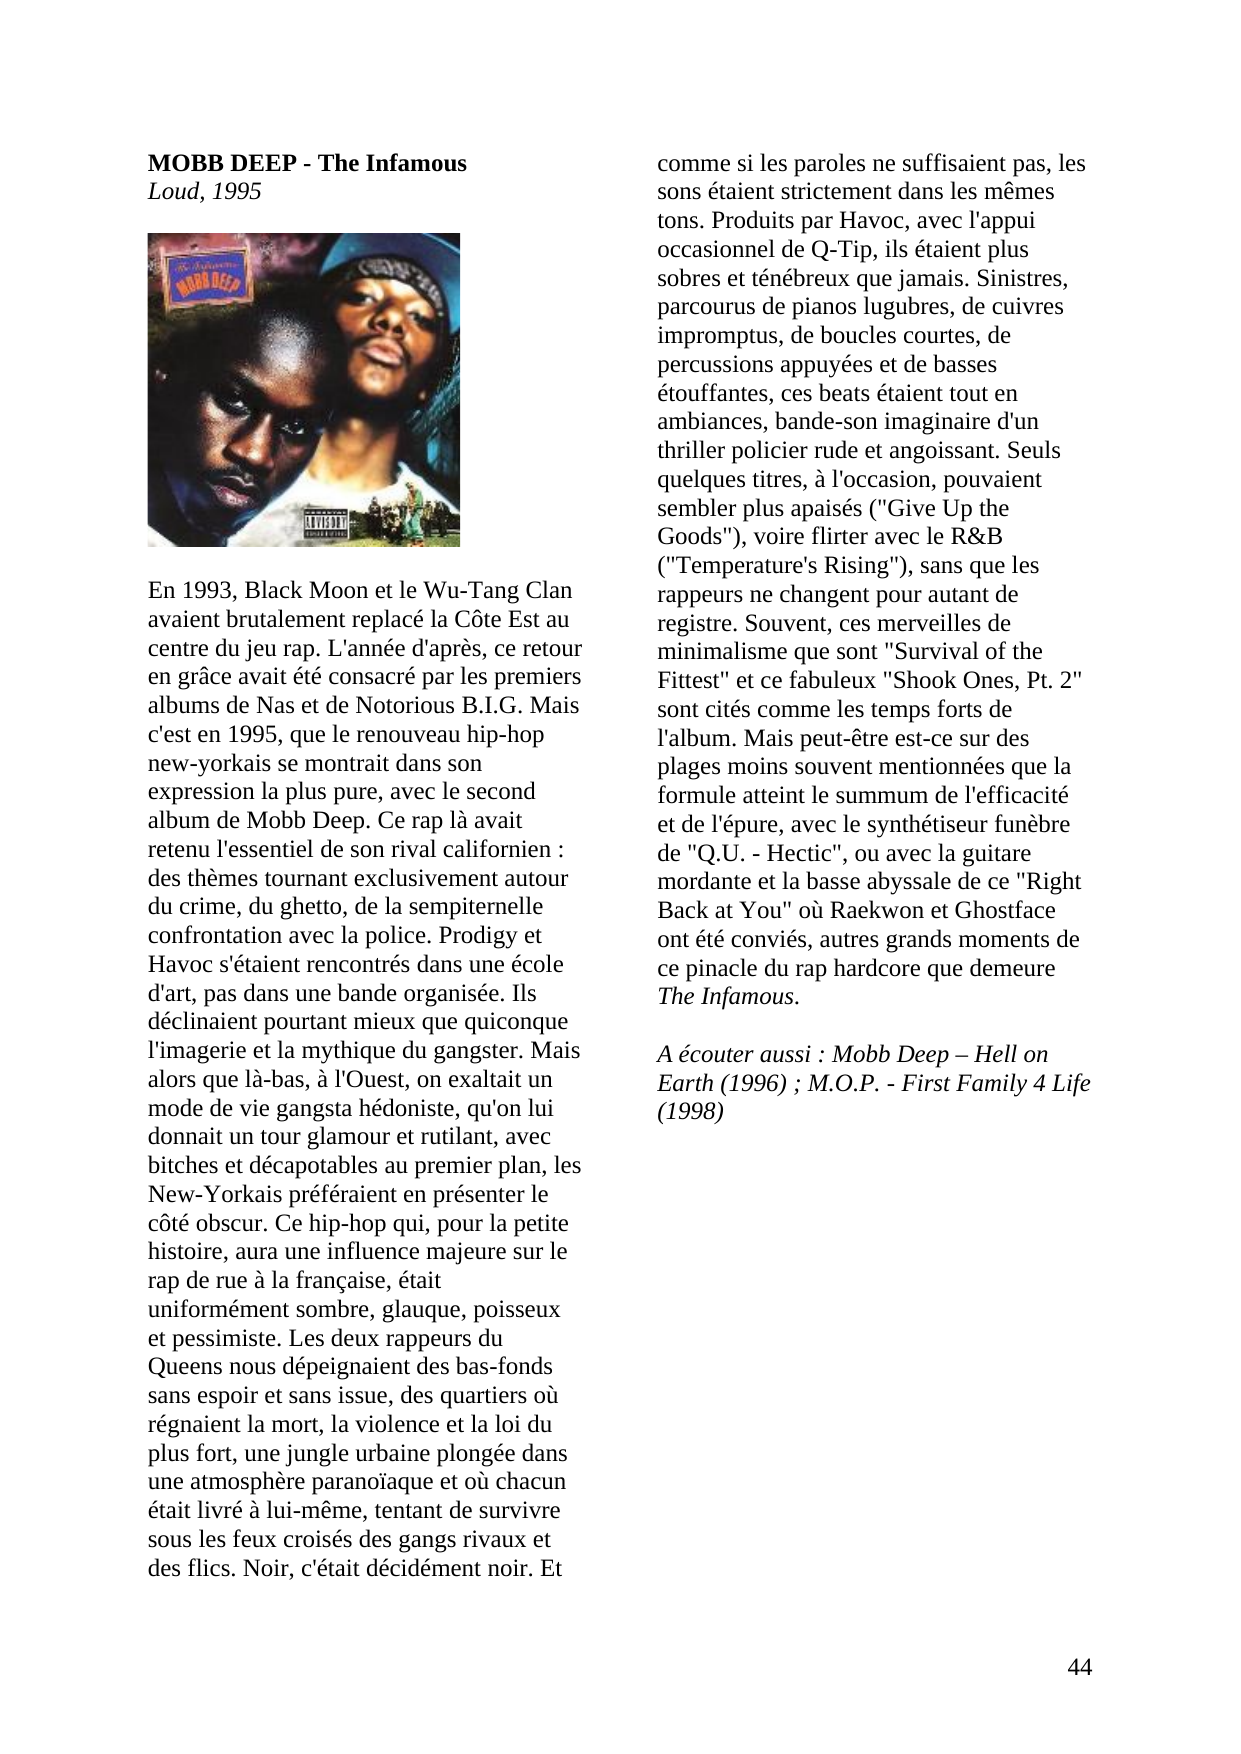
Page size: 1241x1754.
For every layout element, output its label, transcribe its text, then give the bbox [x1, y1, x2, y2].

subtitle MOBB DEEP - The Infamous [148, 148, 583, 176]
text Loud, 1995 [148, 176, 583, 205]
text A écouter aussi : Mobb Deep – Hell on Earth (1996) ; M.O.P. - First Family 4 Life (1998) [657, 1039, 1093, 1125]
text En 1993, Black Moon et le Wu-Tang Clan avaient brutalement replacé la Côte Est au centre du jeu rap. L'année d'après, ce retour en grâce avait été consacré par les premiers albums de Nas et de Notorious B.I.G. Mais c'est en 1995, que le renouveau hip-hop new-yorkais se montrait dans son expression la plus pure, avec le second album de Mobb Deep. Ce rap là avait retenu l'essentiel de son rival californien : des thèmes tournant exclusivement autour du crime, du ghetto, de la sempiternelle confrontation avec la police. Prodigy et Havoc s'étaient rencontrés dans une école d'art, pas dans une bande organisée. Ils déclinaient pourtant mieux que quiconque l'imagerie et la mythique du gangster. Mais alors que là-bas, à l'Ouest, on exaltait un mode de vie gangsta hédoniste, qu'on lui donnait un tour glamour et rutilant, avec bitches et décapotables au premier plan, les New-Yorkais préféraient en présenter le côté obscur. Ce hip-hop qui, pour la petite histoire, aura une influence majeure sur le rap de rue à la française, était uniformément sombre, glauque, poisseux et pessimiste. Les deux rappeurs du Queens nous dépeignaient des bas-fonds sans espoir et sans issue, des quartiers où régnaient la mort, la violence et la loi du plus fort, une jungle urbaine plongée dans une atmosphère paranoïaque et où chacun était livré à lui-même, tentant de survivre sous les feux croisés des gangs rivaux et des flics. Noir, c'était décidément noir. Et comme si les paroles ne suffisaient pas, les sons étaient strictement dans les mêmes tons. Produits par Havoc, avec l'appui occasionnel de Q-Tip, ils étaient plus sobres et ténébreux que jamais. Sinistres, parcourus de pianos lugubres, de cuivres impromptus, de boucles courtes, de percussions appuyées et de basses étouffantes, ces beats étaient tout en ambiances, bande-son imaginaire d'un thriller policier rude et angoissant. Seuls quelques titres, à l'occasion, pouvaient sembler plus apaisés ("Give Up the Goods"), voire flirter avec le R&B ("Temperature's Rising"), sans que les rappeurs ne changent pour autant de registre. Souvent, ces merveilles de minimalisme que sont "Survival of the Fittest" et ce fabuleux "Shook Ones, Pt. 2" sont cités comme les temps forts de l'album. Mais peut-être est-ce sur des plages moins souvent mentionnées que la formule atteint le summum de l'efficacité et de l'épure, avec le synthétiseur funèbre de "Q.U. - Hectic", ou avec la guitare mordante et la basse abyssale de ce "Right Back at You" où Raekwon et Ghostface ont été conviés, autres grands moments de ce pinacle du rap hardcore que demeure The Infamous. [657, 148, 1093, 1010]
text En 1993, Black Moon et le Wu-Tang Clan avaient brutalement replacé la Côte Est au centre du jeu rap. L'année d'après, ce retour en grâce avait été consacré par les premiers albums de Nas et de Notorious B.I.G. Mais c'est en 1995, que le renouveau hip-hop new-yorkais se montrait dans son expression la plus pure, avec le second album de Mobb Deep. Ce rap là avait retenu l'essentiel de son rival californien : des thèmes tournant exclusivement autour du crime, du ghetto, de la sempiternelle confrontation avec la police. Prodigy et Havoc s'étaient rencontrés dans une école d'art, pas dans une bande organisée. Ils déclinaient pourtant mieux que quiconque l'imagerie et la mythique du gangster. Mais alors que là-bas, à l'Ouest, on exaltait un mode de vie gangsta hédoniste, qu'on lui donnait un tour glamour et rutilant, avec bitches et décapotables au premier plan, les New-Yorkais préféraient en présenter le côté obscur. Ce hip-hop qui, pour la petite histoire, aura une influence majeure sur le rap de rue à la française, était uniformément sombre, glauque, poisseux et pessimiste. Les deux rappeurs du Queens nous dépeignaient des bas-fonds sans espoir et sans issue, des quartiers où régnaient la mort, la violence et la loi du plus fort, une jungle urbaine plongée dans une atmosphère paranoïaque et où chacun était livré à lui-même, tentant de survivre sous les feux croisés des gangs rivaux et des flics. Noir, c'était décidément noir. Et comme si les paroles ne suffisaient pas, les sons étaient strictement dans les mêmes tons. Produits par Havoc, avec l'appui occasionnel de Q-Tip, ils étaient plus sobres et ténébreux que jamais. Sinistres, parcourus de pianos lugubres, de cuivres impromptus, de boucles courtes, de percussions appuyées et de basses étouffantes, ces beats étaient tout en ambiances, bande-son imaginaire d'un thriller policier rude et angoissant. Seuls quelques titres, à l'occasion, pouvaient sembler plus apaisés ("Give Up the Goods"), voire flirter avec le R&B ("Temperature's Rising"), sans que les rappeurs ne changent pour autant de registre. Souvent, ces merveilles de minimalisme que sont "Survival of the Fittest" et ce fabuleux "Shook Ones, Pt. 2" sont cités comme les temps forts de l'album. Mais peut-être est-ce sur des plages moins souvent mentionnées que la formule atteint le summum de l'efficacité et de l'épure, avec le synthétiseur funèbre de "Q.U. - Hectic", ou avec la guitare mordante et la basse abyssale de ce "Right Back at You" où Raekwon et Ghostface ont été conviés, autres grands moments de ce pinacle du rap hardcore que demeure The Infamous. [148, 575, 583, 1581]
picture [147, 233, 461, 547]
